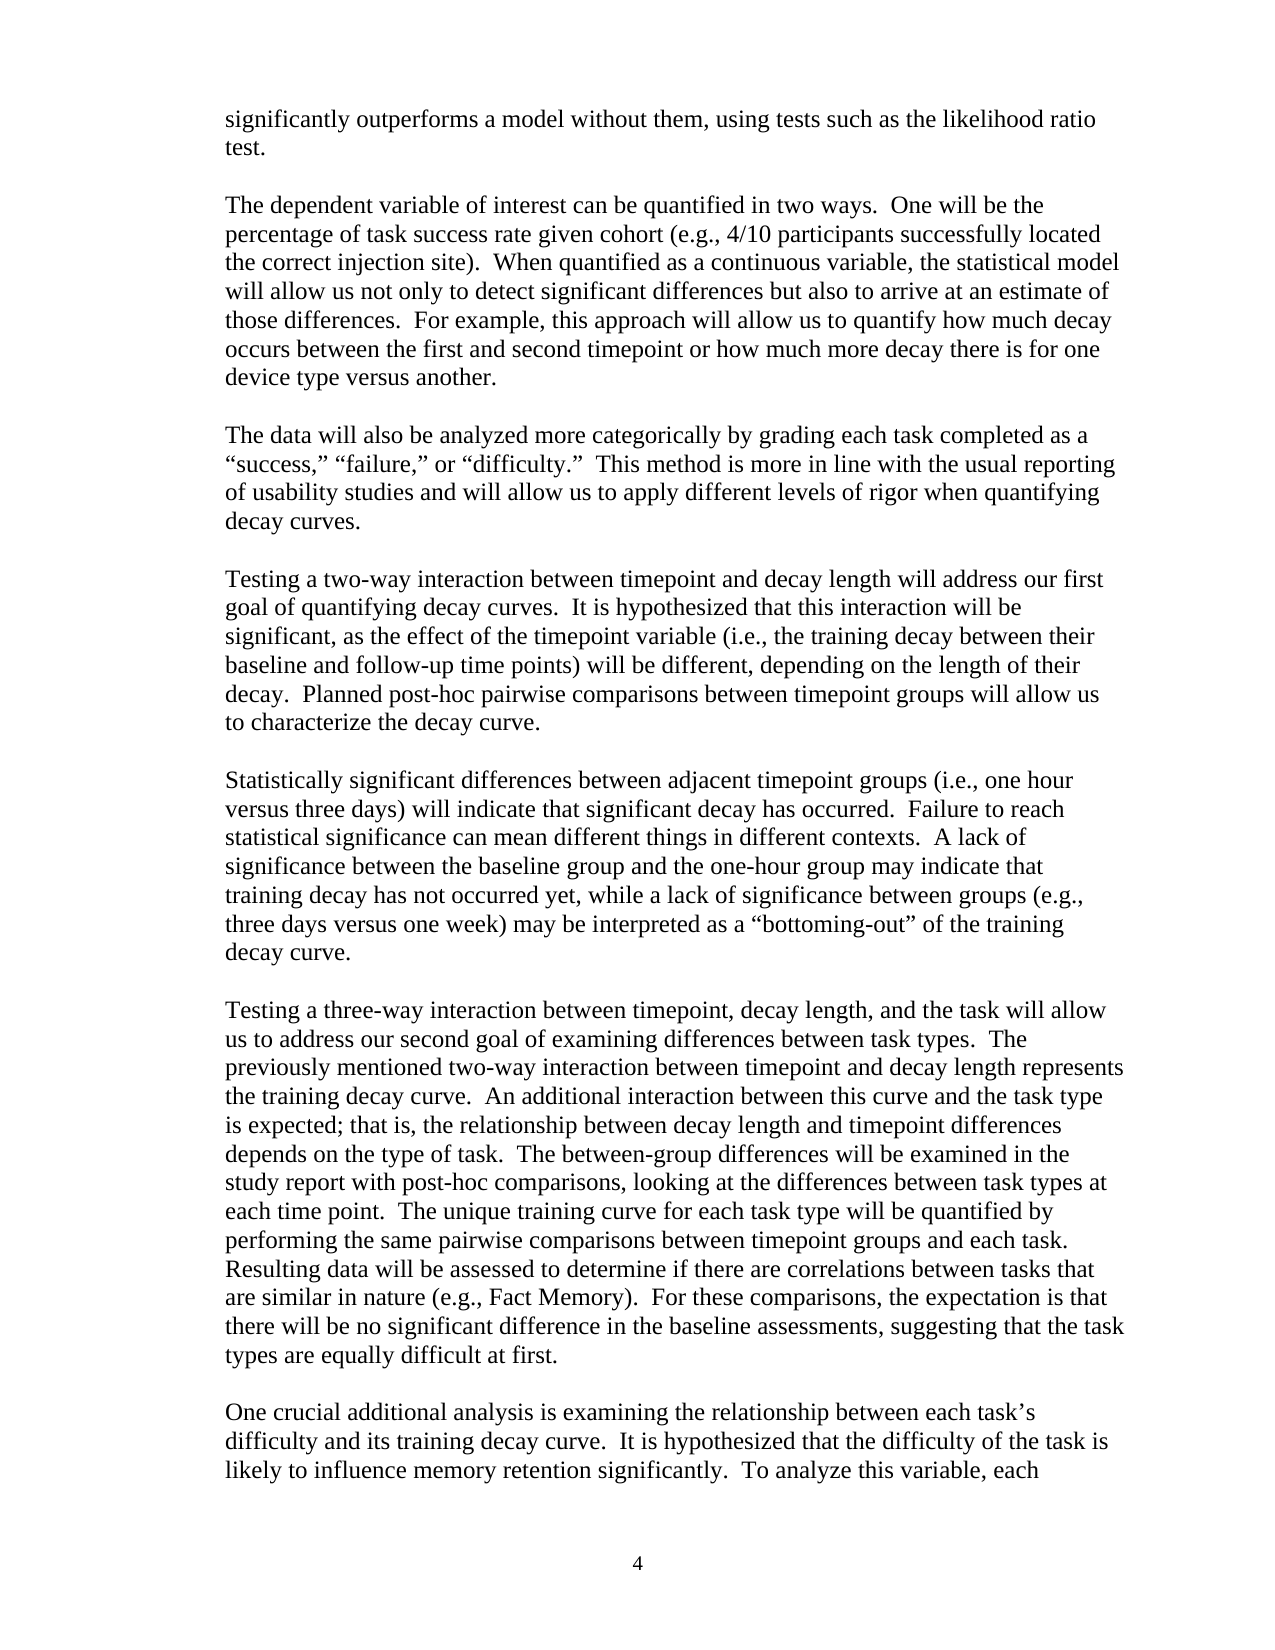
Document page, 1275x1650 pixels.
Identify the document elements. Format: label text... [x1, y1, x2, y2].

text Testing a three-way interaction between timepoint, decay length, and the task will allow us to address our second goal of examining differences between task types. The previously mentioned two-way interaction between timepoint and decay length represents the training decay curve. An additional interaction between this curve and the task type is expected; that is, the relationship between decay length and timepoint differences depends on the type of task. The between-group differences will be examined in the study report with post-hoc comparisons, looking at the differences between task types at each time point. The unique training curve for each task type will be quantified by performing the same pairwise comparisons between timepoint groups and each task. Resulting data will be assessed to determine if there are correlations between tasks that are similar in nature (e.g., Fact Memory). For these comparisons, the expectation is that there will be no significant difference in the baseline assessments, suggesting that the task types are equally difficult at first. [225, 995, 1125, 1369]
text Statistically significant differences between adjacent timepoint groups (i.e., one hour versus three days) will indicate that significant decay has occurred. Failure to reach statistical significance can mean different things in different contexts. A lack of significance between the baseline group and the one-hour group may indicate that training decay has not occurred yet, while a lack of significance between groups (e.g., three days versus one week) may be interpreted as a “bottoming-out” of the training decay curve. [225, 765, 1125, 966]
text The dependent variable of interest can be quantified in two ways. One will be the percentage of task success rate given cohort (e.g., 4/10 participants successfully located the correct injection site). When quantified as a continuous variable, the statistical model will allow us not only to detect significant differences but also to arrive at an estimate of those differences. For example, this approach will allow us to quantify how much decay occurs between the first and second timepoint or how much more decay there is for one device type versus another. [225, 190, 1125, 391]
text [225, 1397, 1125, 1484]
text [225, 104, 1125, 161]
text The data will also be analyzed more categorically by grading each task completed as a “success,” “failure,” or “difficulty.” This method is more in line with the usual reporting of usability studies and will allow us to apply different levels of rigor when quantifying decay curves. [225, 420, 1125, 535]
text Testing a two-way interaction between timepoint and decay length will address our first goal of quantifying decay curves. It is hypothesized that this interaction will be significant, as the effect of the timepoint variable (i.e., the training decay between their baseline and follow-up time points) will be different, depending on the length of their decay. Planned post-hoc pairwise comparisons between timepoint groups will allow us to characterize the decay curve. [225, 564, 1125, 736]
